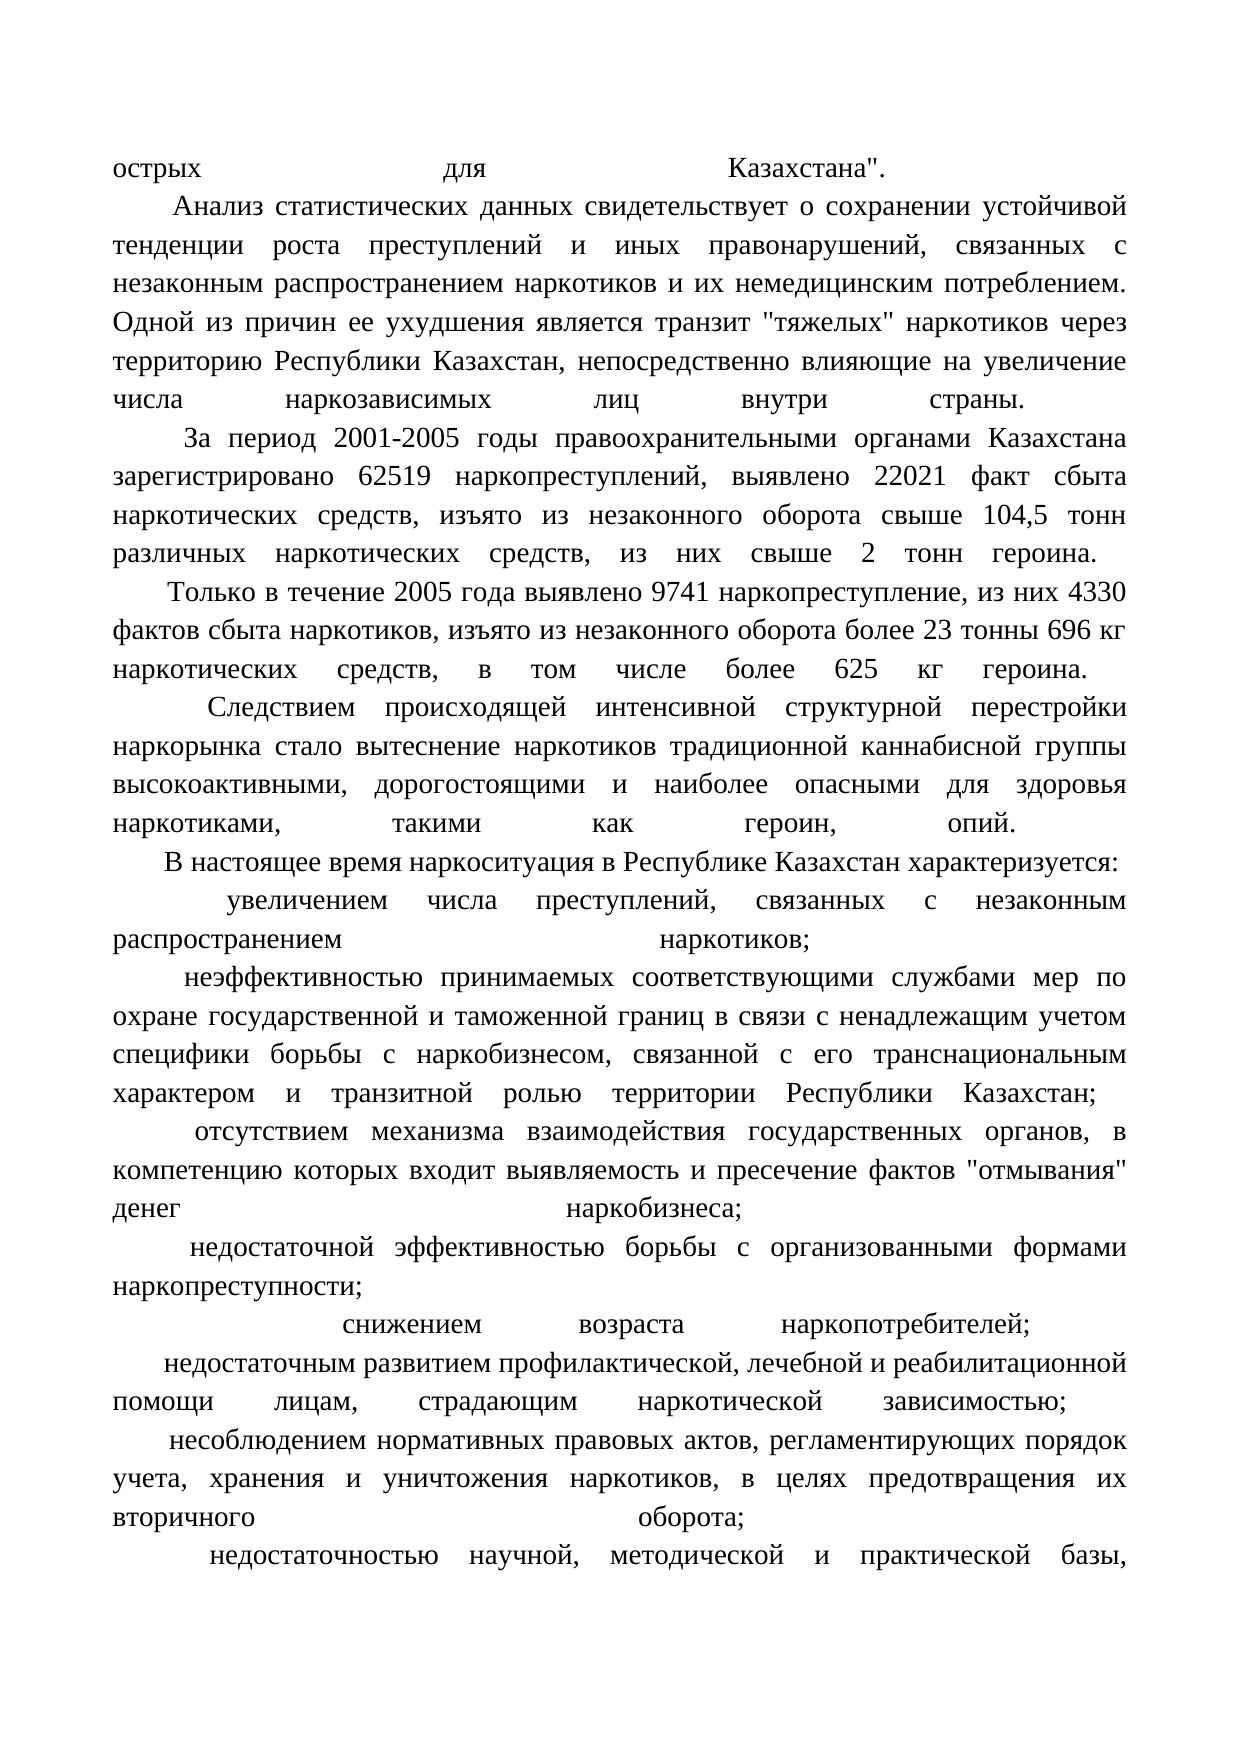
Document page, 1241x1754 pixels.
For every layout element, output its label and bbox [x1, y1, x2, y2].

text [112, 150, 1128, 1571]
